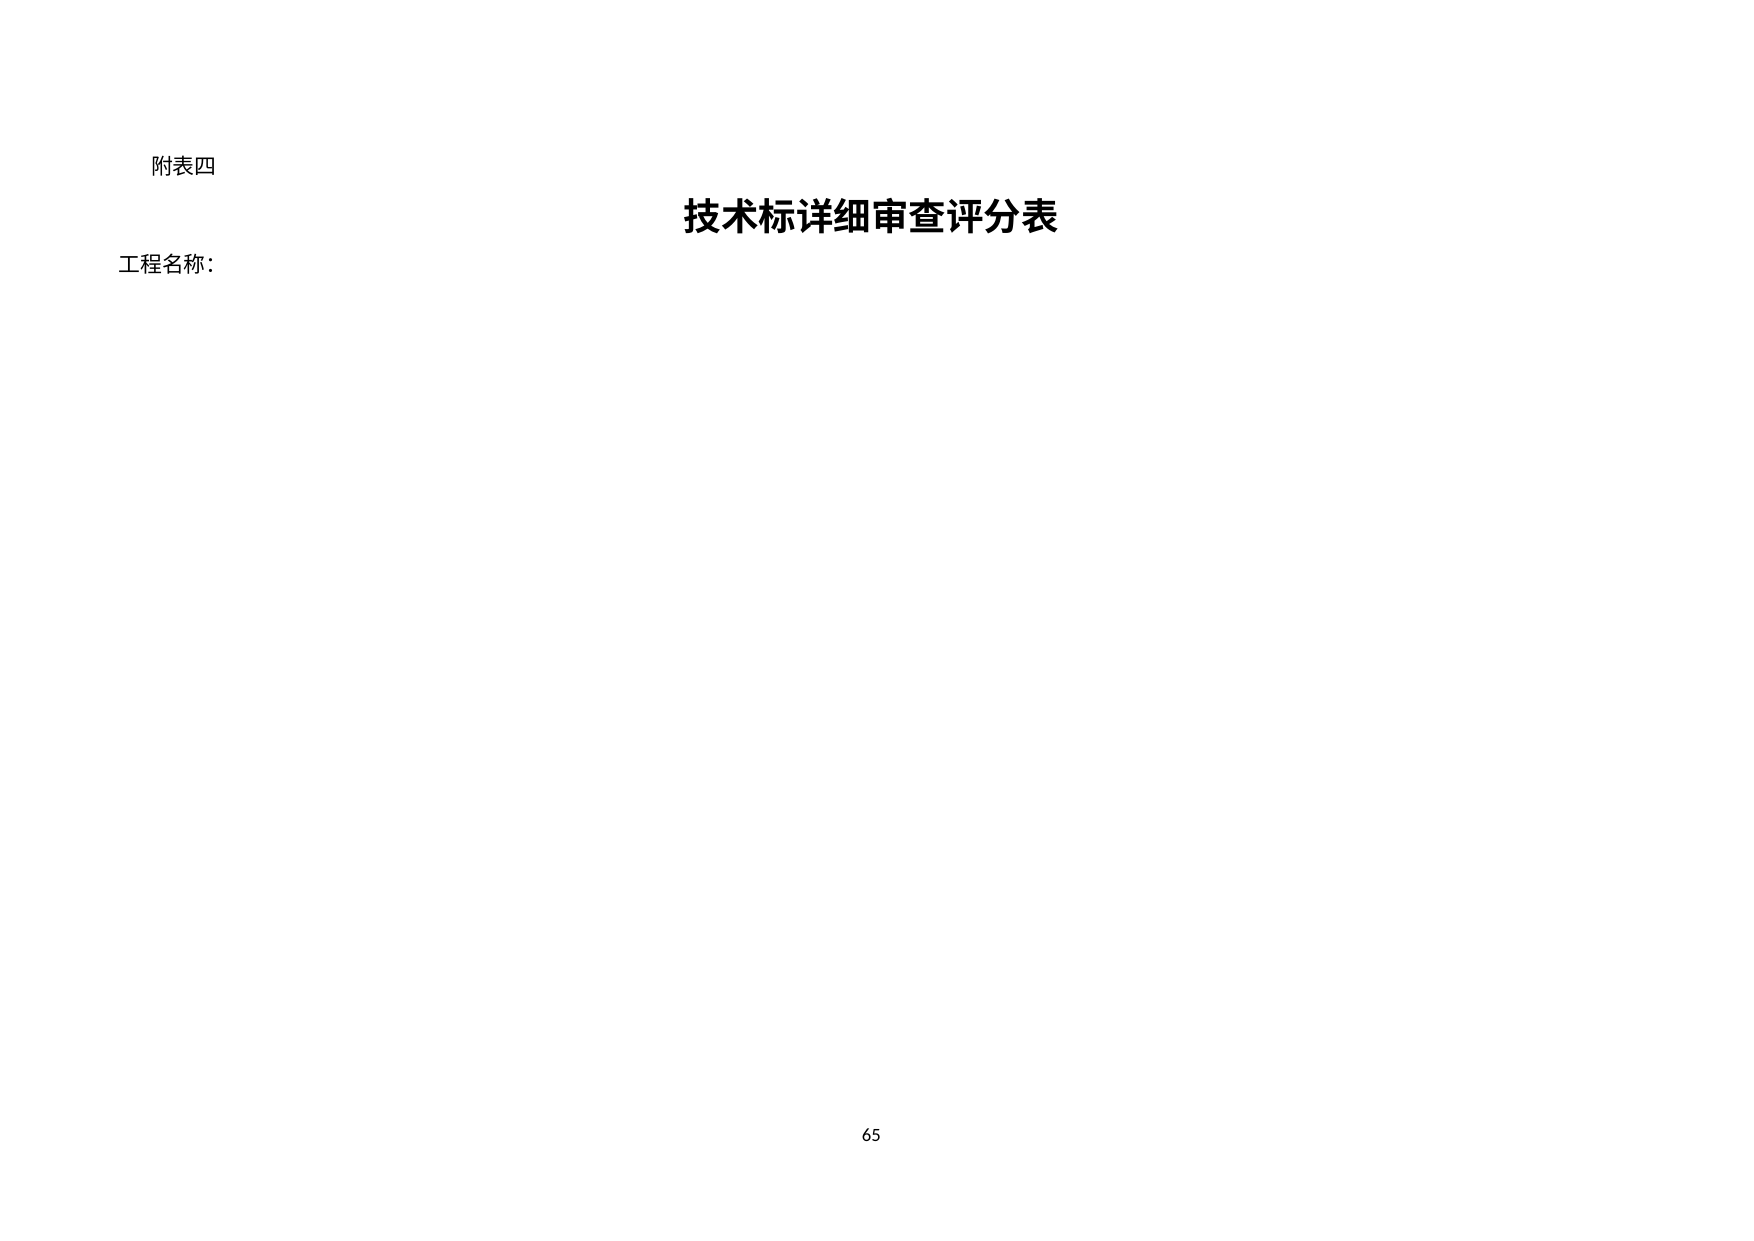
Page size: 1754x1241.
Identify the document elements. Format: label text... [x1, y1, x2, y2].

text 附表四 [118, 149, 1624, 181]
text 工程名称： [118, 246, 1624, 279]
text 技术标详细审查评分表 [118, 181, 1624, 246]
